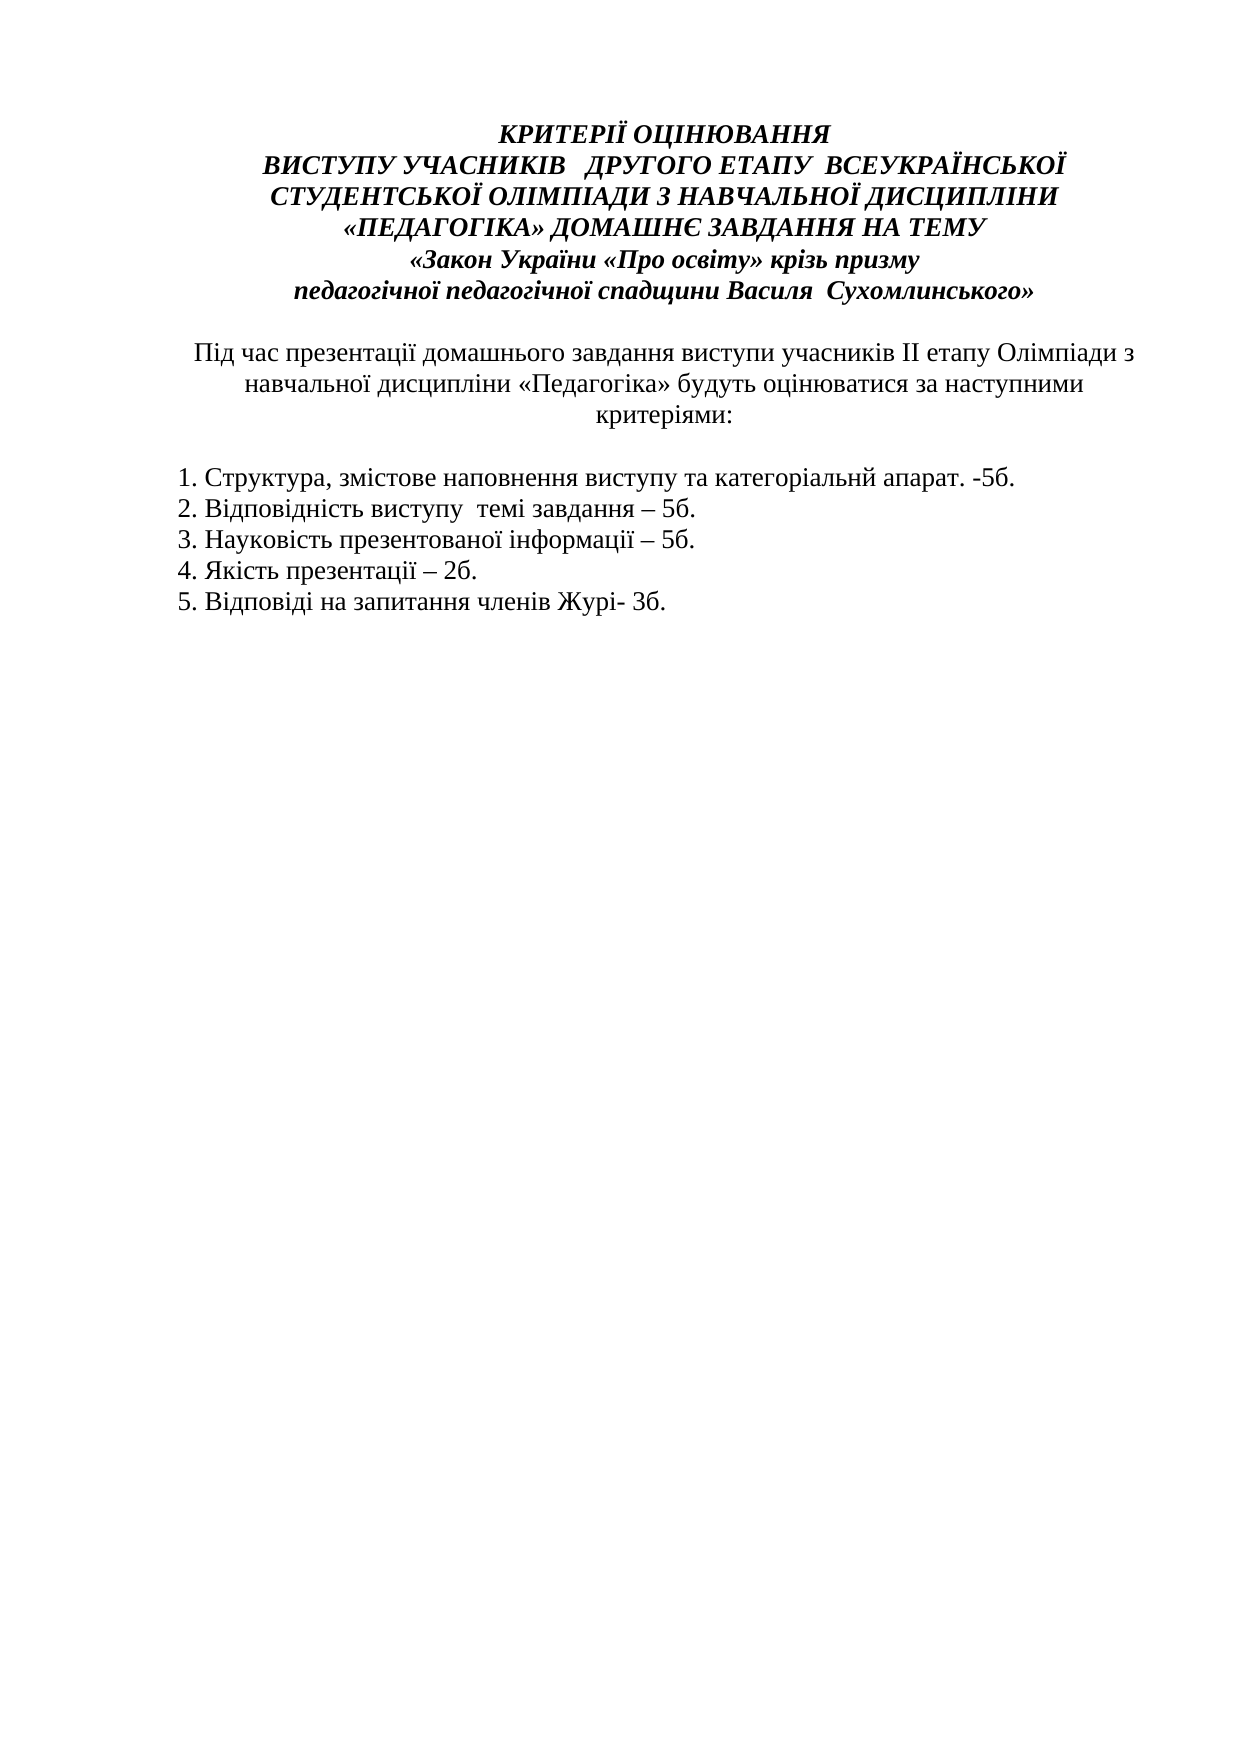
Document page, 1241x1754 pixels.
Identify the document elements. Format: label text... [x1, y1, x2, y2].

text педагогічної педагогічної спадщини Василя Сухомлинського» [177, 274, 1152, 305]
text Під час презентації домашнього завдання виступи учасників ІІ етапу Олімпіади з навчальної дисципліни «Педагогіка» будуть оцінюватися за наступними критеріями: [177, 336, 1152, 429]
text 1. Структура, змістове наповнення виступу та категоріальнй апарат. -5б. [177, 461, 1152, 492]
text КРИТЕРІЇ ОЦІНЮВАННЯ [177, 118, 1152, 149]
text «Закон України «Про освіту» крізь призму [177, 243, 1152, 274]
text 2. Відповідність виступу темі завдання – 5б. [177, 492, 1152, 523]
text 4. Якість презентації – 2б. [177, 554, 1152, 585]
text 3. Науковість презентованої інформації – 5б. [177, 523, 1152, 554]
text 5. Відповіді на запитання членів Журі- 3б. [177, 585, 1152, 616]
text ВИСТУПУ УЧАСНИКІВ ДРУГОГО ЕТАПУ ВСЕУКРАЇНСЬКОЇ СТУДЕНТСЬКОЇ ОЛІМПІАДИ З НАВЧАЛЬНОЇ ДИСЦИПЛІНИ «ПЕДАГОГІКА» ДОМАШНЄ ЗАВДАННЯ НА ТЕМУ [177, 149, 1152, 243]
